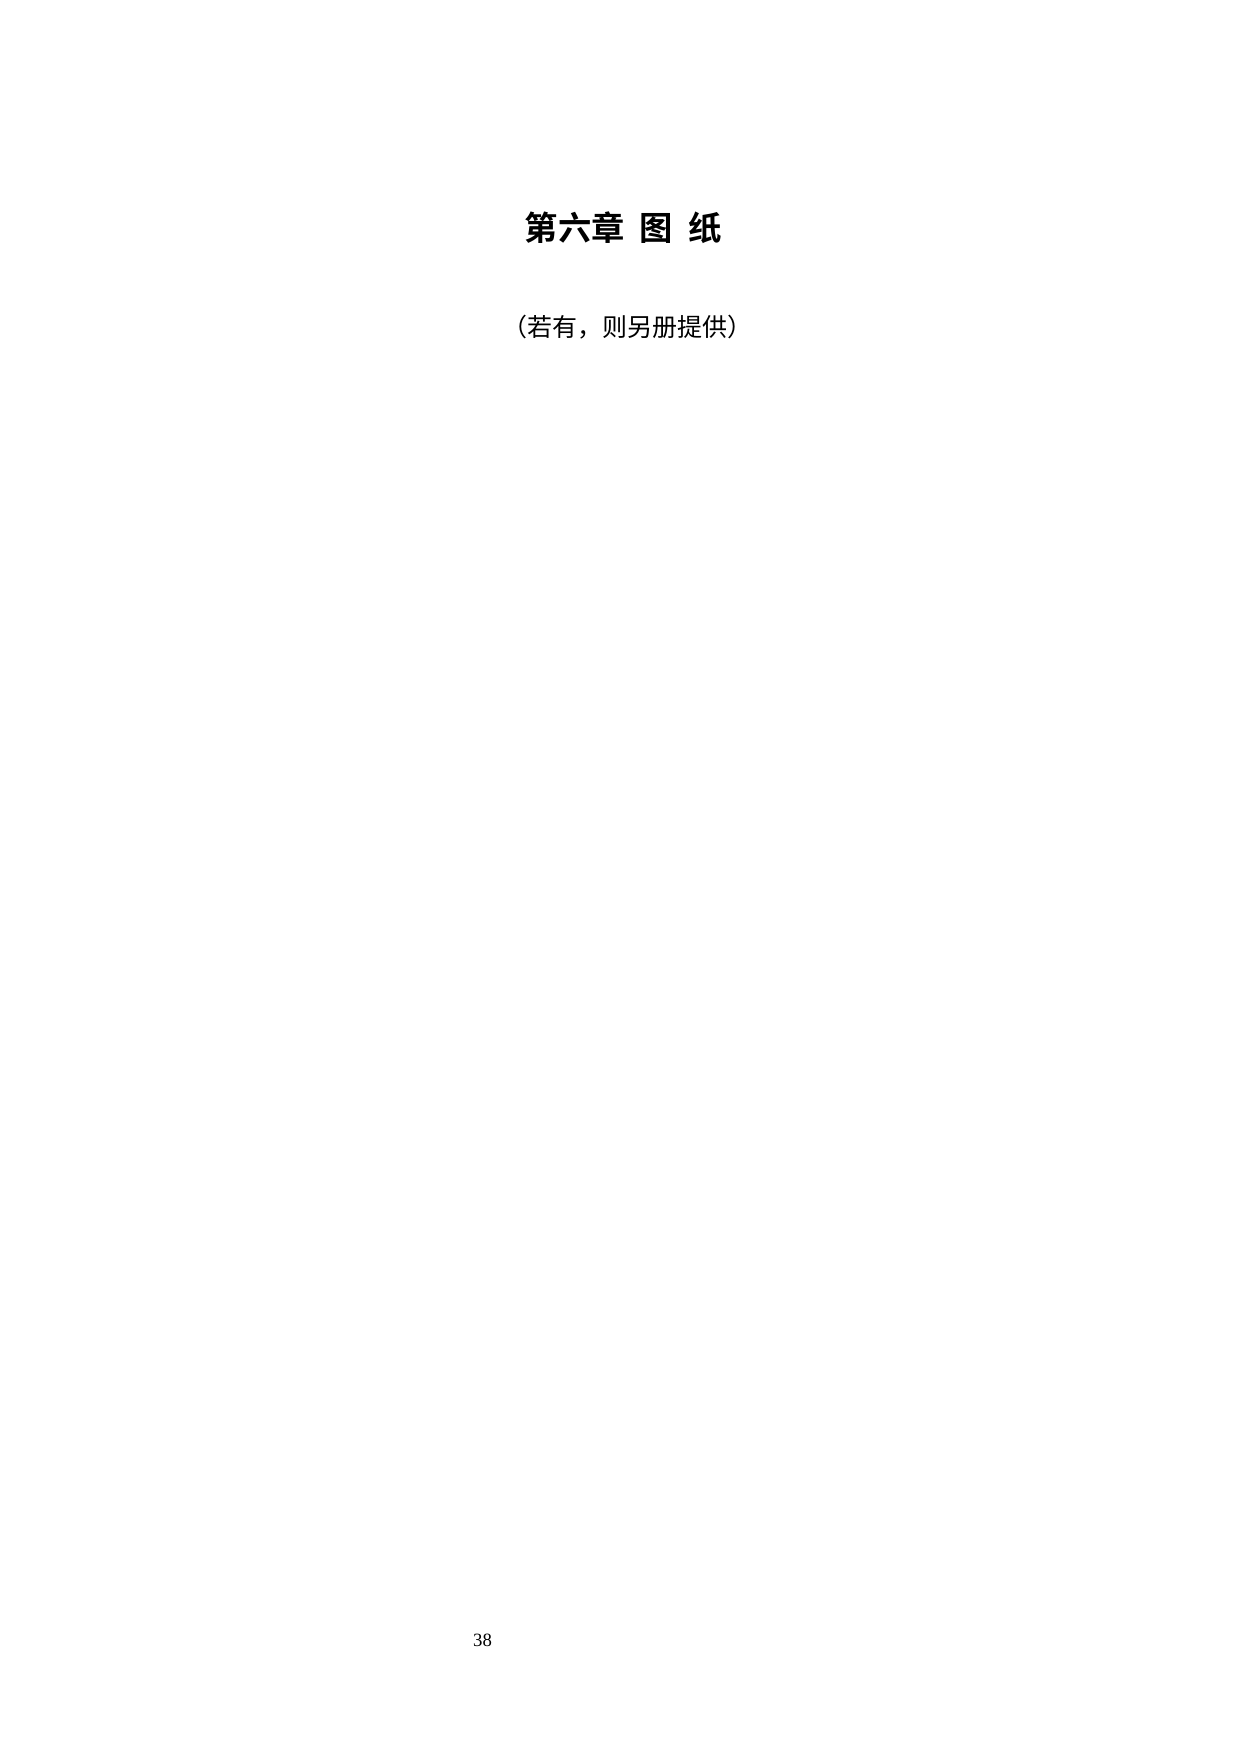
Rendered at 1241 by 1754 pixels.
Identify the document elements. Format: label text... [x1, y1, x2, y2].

subtitle 第六章 图 纸 [118, 194, 1128, 259]
subtitle （若有，则另册提供） [126, 293, 1128, 358]
